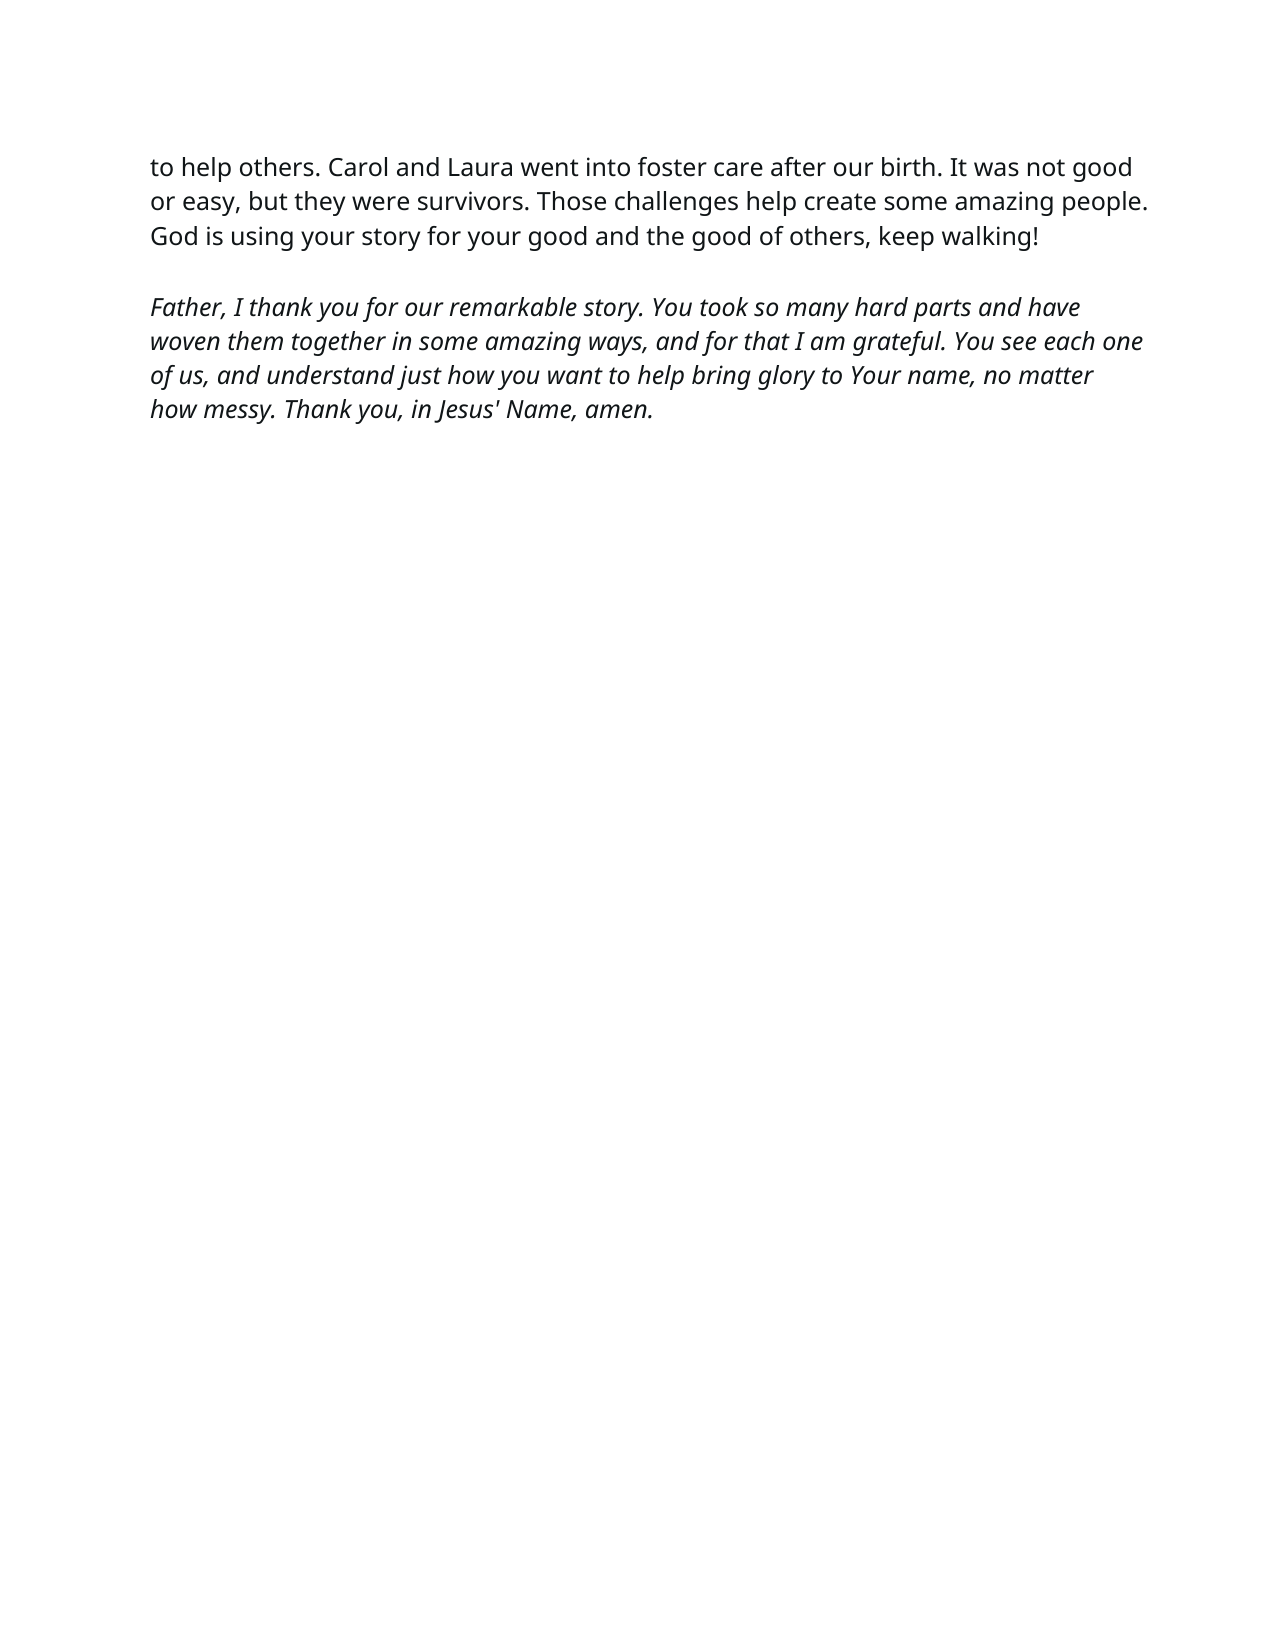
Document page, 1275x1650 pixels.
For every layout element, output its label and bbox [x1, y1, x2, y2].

table_header [150, 150, 1150, 514]
